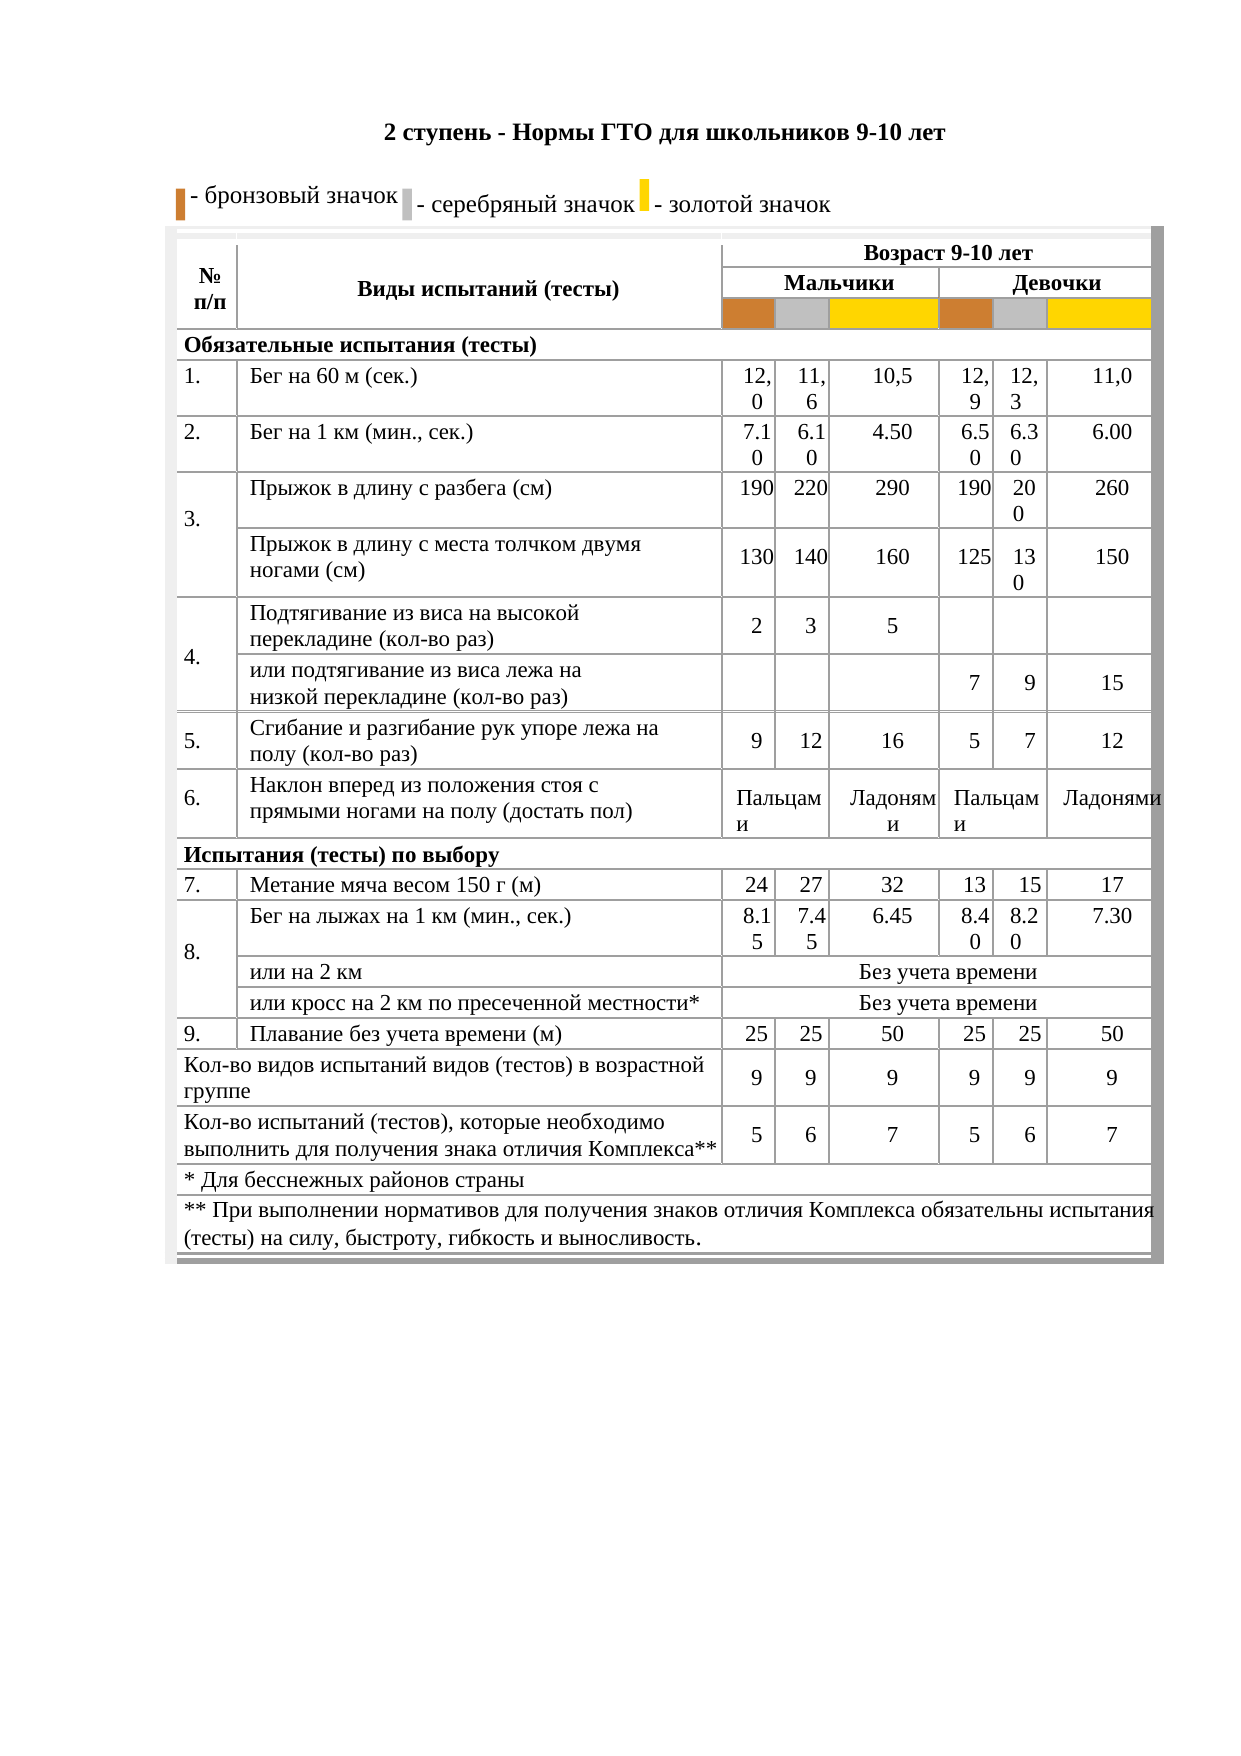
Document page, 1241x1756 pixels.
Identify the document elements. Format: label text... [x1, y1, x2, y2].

table_cell 8.40 [940, 901, 992, 955]
table_cell 25 [723, 1019, 774, 1048]
table_cell 16 [830, 713, 938, 768]
table_cell 7. [177, 870, 236, 899]
subtitle 2 ступень - Нормы ГТО для школьников 9-10 лет [172, 117, 1157, 146]
table_cell 6.30 [994, 417, 1046, 471]
table_cell 7.45 [776, 901, 828, 955]
table_cell [994, 598, 1046, 653]
table_cell Бег на 60 м (сек.) [238, 361, 721, 414]
table_cell Пальцами [723, 770, 828, 837]
table_cell [776, 299, 828, 328]
table_cell 11,6 [776, 361, 828, 414]
table_cell Наклон вперед из положения стоя с прямыми ногами на полу (достать пол) [238, 770, 721, 837]
table_cell 12 [1048, 713, 1151, 768]
table_cell 5. [177, 713, 236, 768]
table_cell 7 [994, 713, 1046, 768]
table_cell [776, 655, 828, 710]
table_cell [830, 299, 938, 328]
table_cell Испытания (тесты) по выбору [177, 839, 1151, 868]
table_cell 1. [177, 361, 236, 414]
table_cell 3 [776, 598, 828, 653]
table_cell 5 [940, 1107, 992, 1162]
table_cell 24 [723, 870, 774, 899]
table_cell 2 [723, 598, 774, 653]
table_cell Мальчики [723, 268, 938, 297]
table_cell 13 [940, 870, 992, 899]
table_cell [994, 299, 1046, 328]
table_cell Метание мяча весом 150 г (м) [238, 870, 721, 899]
table_cell 130 [723, 529, 774, 596]
table_cell 4. [177, 598, 236, 710]
table_cell 32 [830, 870, 938, 899]
table_cell 140 [776, 529, 828, 596]
table_cell 12,3 [994, 361, 1046, 414]
table_cell 190 [723, 473, 774, 527]
table_cell 9 [1048, 1050, 1151, 1105]
table_cell 8.20 [994, 901, 1046, 955]
table_cell 260 [1048, 473, 1151, 527]
table_cell 9 [994, 655, 1046, 710]
table_cell 25 [776, 1019, 828, 1048]
table_cell 7 [940, 655, 992, 710]
table_cell [1048, 299, 1151, 328]
table_header Возраст 9-10 лет [722, 239, 1151, 266]
table_cell Прыжок в длину с места толчком двумя ногами (см) [238, 529, 721, 596]
table_cell * Для бесснежных районов страны [177, 1165, 1151, 1193]
table_cell 190 [940, 473, 992, 527]
table_cell 9 [830, 1050, 938, 1105]
table_cell 290 [830, 473, 938, 527]
table_cell 6 [776, 1107, 828, 1162]
table_cell Ладонями [1048, 770, 1151, 837]
table_cell 17 [1048, 870, 1151, 899]
table_cell ** При выполнении нормативов для получения знаков отличия Комплекса обязательны испытания (тесты) на силу, быстроту, гибкость и выносливость. [177, 1196, 1151, 1252]
table_cell 200 [994, 473, 1046, 527]
table_cell или кросс на 2 км по пресеченной местности* [238, 988, 721, 1017]
table_cell 11,0 [1048, 361, 1151, 414]
table_cell 10,5 [830, 361, 938, 414]
table_cell 160 [830, 529, 938, 596]
list серебряный значок [416, 189, 635, 218]
table_cell 6.10 [776, 417, 828, 471]
table_cell 2. [177, 417, 236, 471]
table_cell 12 [776, 713, 828, 768]
table_cell [1048, 598, 1151, 653]
table_cell 5 [940, 713, 992, 768]
table_cell Сгибание и разгибание рук упоре лежа на полу (кол-во раз) [238, 713, 721, 768]
list золотой значок [654, 189, 1201, 218]
table_header № п/п [177, 234, 237, 328]
table_cell 7.10 [723, 417, 774, 471]
table_cell 4.50 [830, 417, 938, 471]
table_cell 6.50 [940, 417, 992, 471]
table_cell или на 2 км [238, 957, 721, 986]
table_cell 5 [723, 1107, 774, 1162]
table_cell 130 [994, 529, 1046, 596]
table_cell 6. [177, 770, 236, 837]
table_cell 50 [1048, 1019, 1151, 1048]
table_cell 8. [177, 901, 236, 1017]
table_header Виды испытаний (тесты) [237, 234, 722, 328]
table_cell [940, 299, 992, 328]
table_cell Бег на 1 км (мин., сек.) [238, 417, 721, 471]
table_cell 8.15 [723, 901, 774, 955]
table_cell [723, 299, 774, 328]
table_cell [723, 655, 774, 710]
table_cell 50 [830, 1019, 938, 1048]
table_cell 12,9 [940, 361, 992, 414]
table_cell [830, 655, 938, 710]
table_cell 27 [776, 870, 828, 899]
table_cell 125 [940, 529, 992, 596]
table_cell 6.00 [1048, 417, 1151, 471]
table_cell 5 [830, 598, 938, 653]
table_cell 9 [723, 713, 774, 768]
table_cell Кол-во видов испытаний видов (тестов) в возрастной группе [177, 1050, 721, 1105]
table_cell 7 [1048, 1107, 1151, 1162]
table_cell Бег на лыжах на 1 км (мин., сек.) [238, 901, 721, 955]
table_cell 6 [994, 1107, 1046, 1162]
table_cell Пальцами [940, 770, 1046, 837]
table_cell 25 [994, 1019, 1046, 1048]
table_cell Ладонями [830, 770, 938, 837]
table_cell Подтягивание из виса на высокой перекладине (кол-во раз) [238, 598, 721, 653]
table_cell 7 [830, 1107, 938, 1162]
table_cell 12,0 [723, 361, 774, 414]
table_cell 9 [940, 1050, 992, 1105]
table_cell Прыжок в длину с разбега (см) [238, 473, 721, 527]
table_cell 9 [994, 1050, 1046, 1105]
table_cell 6.45 [830, 901, 938, 955]
table_cell 9. [177, 1019, 236, 1048]
table_cell 25 [940, 1019, 992, 1048]
table_cell Без учета времени [723, 988, 1151, 1017]
table_cell Девочки [940, 268, 1151, 297]
text - бронзовый значок [190, 180, 398, 209]
table_cell 7.30 [1048, 901, 1151, 955]
table_cell Без учета времени [723, 957, 1151, 986]
table_cell 15 [994, 870, 1046, 899]
table_cell 3. [177, 473, 236, 596]
table_cell Кол-во испытаний (тестов), которые необходимо выполнить для получения знака отличия Комплекса** [177, 1107, 721, 1162]
table_cell Плавание без учета времени (м) [238, 1019, 721, 1048]
table_cell [940, 598, 992, 653]
table_cell 220 [776, 473, 828, 527]
table_cell 9 [723, 1050, 774, 1105]
table_cell или подтягивание из виса лежа на низкой перекладине (кол-во раз) [238, 655, 721, 710]
table_cell 15 [1048, 655, 1151, 710]
table_cell Обязательные испытания (тесты) [177, 330, 1151, 359]
table_cell 150 [1048, 529, 1151, 596]
table_cell 9 [776, 1050, 828, 1105]
